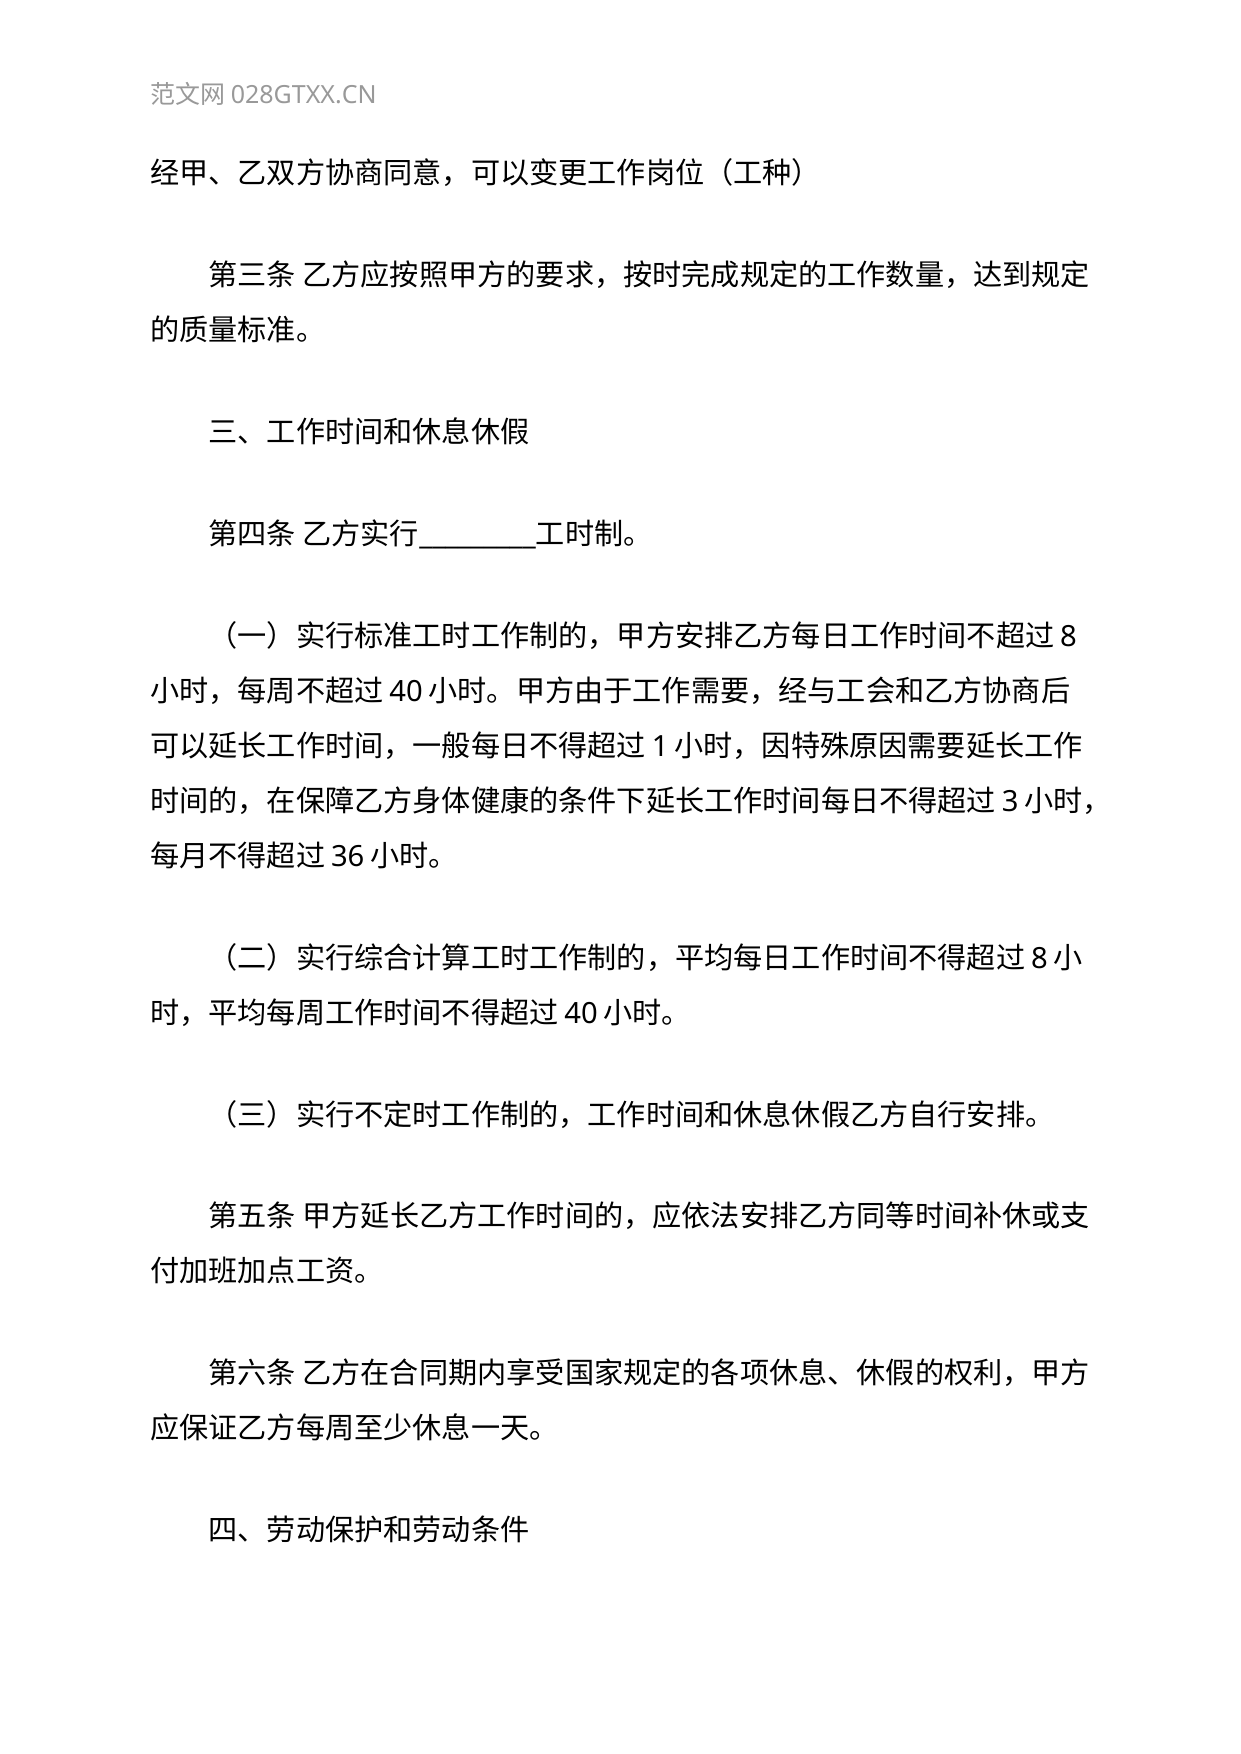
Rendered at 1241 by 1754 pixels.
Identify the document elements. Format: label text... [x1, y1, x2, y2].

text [150, 150, 1090, 192]
text （二）实行综合计算工时工作制的，平均每日工作时间不得超过8小时，平均每周工作时间不得超过40小时。 [150, 934, 1090, 1032]
text 三、工作时间和休息休假 [150, 408, 1090, 451]
text 第三条 乙方应按照甲方的要求，按时完成规定的工作数量，达到规定的质量标准。 [150, 252, 1090, 349]
text （三）实行不定时工作制的，工作时间和休息休假乙方自行安排。 [150, 1091, 1090, 1133]
text 四、劳动保护和劳动条件 [150, 1506, 1090, 1548]
text 第四条 乙方实行_________工时制。 [150, 510, 1090, 553]
text 第五条 甲方延长乙方工作时间的，应依法安排乙方同等时间补休或支付加班加点工资。 [150, 1193, 1090, 1290]
text 第六条 乙方在合同期内享受国家规定的各项休息、休假的权利，甲方应保证乙方每周至少休息一天。 [150, 1349, 1090, 1447]
text （一）实行标准工时工作制的，甲方安排乙方每日工作时间不超过8小时，每周不超过40小时。甲方由于工作需要，经与工会和乙方协商后可以延长工作时间，一般每日不得超过1小时，因特殊原因需要延长工作时间的，在保障乙方身体健康的条件下延长工作时间每日不得超过3小时，每月不得超过36小时。 [150, 612, 1090, 874]
